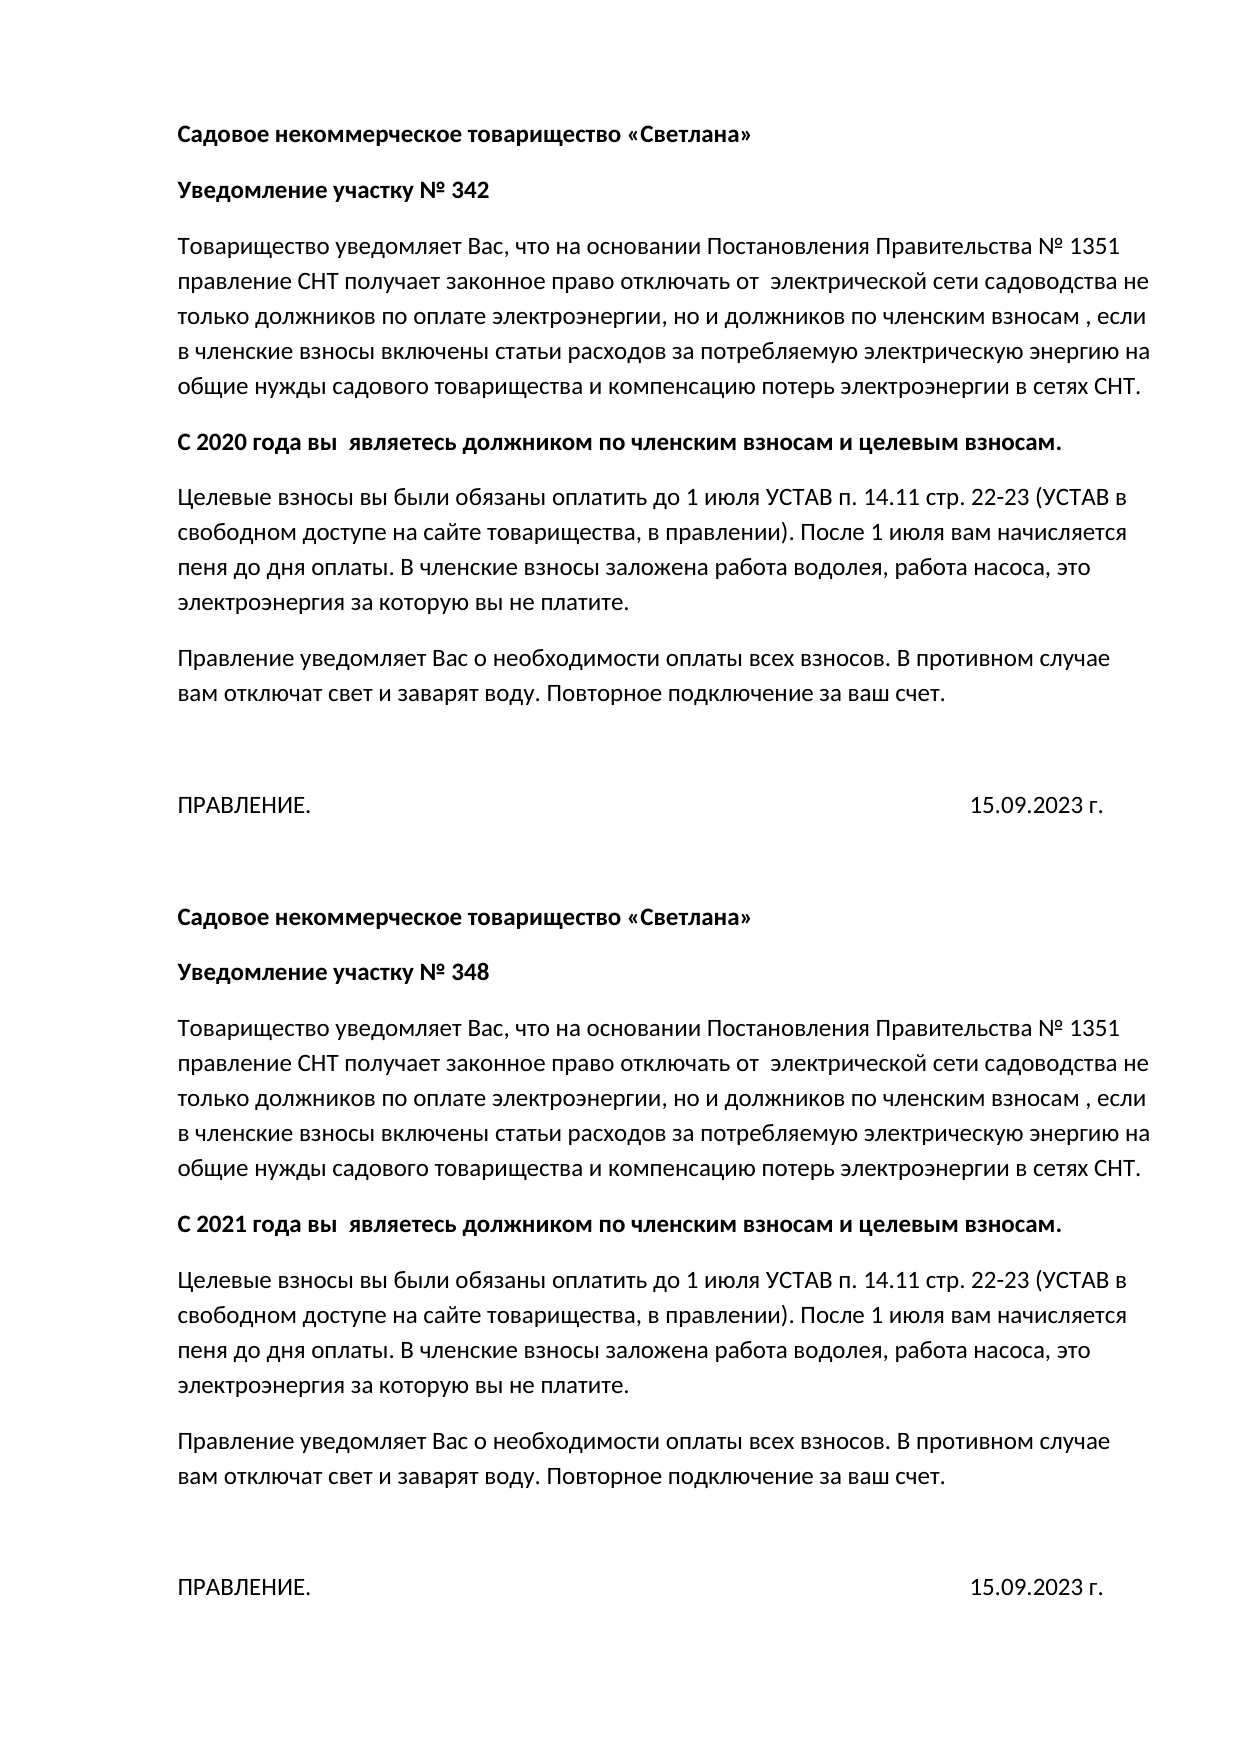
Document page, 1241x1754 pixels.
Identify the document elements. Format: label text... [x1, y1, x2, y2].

text Уведомление участку № 342 [177, 174, 1152, 204]
text Уведомление участку № 348 [177, 956, 1152, 987]
text Товарищество уведомляет Вас, что на основании Постановления Правительства № 1351 правление СНТ получает законное право отключать от электрической сети садоводства не только должников по оплате электроэнергии, но и должников по членским взносам , если в членские взносы включены статьи расходов за потребляемую электрическую энергию на общие нужды садового товарищества и компенсацию потерь электроэнергии в сетях СНТ. [177, 230, 1152, 400]
text ПРАВЛЕНИЕ. 15.09.2023 г. [177, 789, 1152, 819]
text С 2020 года вы являетесь должником по членским взносам и целевым взносам. [177, 426, 1152, 456]
text Правление уведомляет Вас о необходимости оплаты всех взносов. В противном случае вам отключат свет и заварят воду. Повторное подключение за ваш счет. [177, 642, 1152, 708]
text ПРАВЛЕНИЕ. 15.09.2023 г. [177, 1571, 1152, 1602]
text Товарищество уведомляет Вас, что на основании Постановления Правительства № 1351 правление СНТ получает законное право отключать от электрической сети садоводства не только должников по оплате электроэнергии, но и должников по членским взносам , если в членские взносы включены статьи расходов за потребляемую электрическую энергию на общие нужды садового товарищества и компенсацию потерь электроэнергии в сетях СНТ. [177, 1012, 1152, 1183]
text Садовое некоммерческое товарищество «Светлана» [177, 118, 1152, 149]
text Правление уведомляет Вас о необходимости оплаты всех взносов. В противном случае вам отключат свет и заварят воду. Повторное подключение за ваш счет. [177, 1425, 1152, 1490]
text Садовое некоммерческое товарищество «Светлана» [177, 901, 1152, 931]
text С 2021 года вы являетесь должником по членским взносам и целевым взносам. [177, 1208, 1152, 1239]
